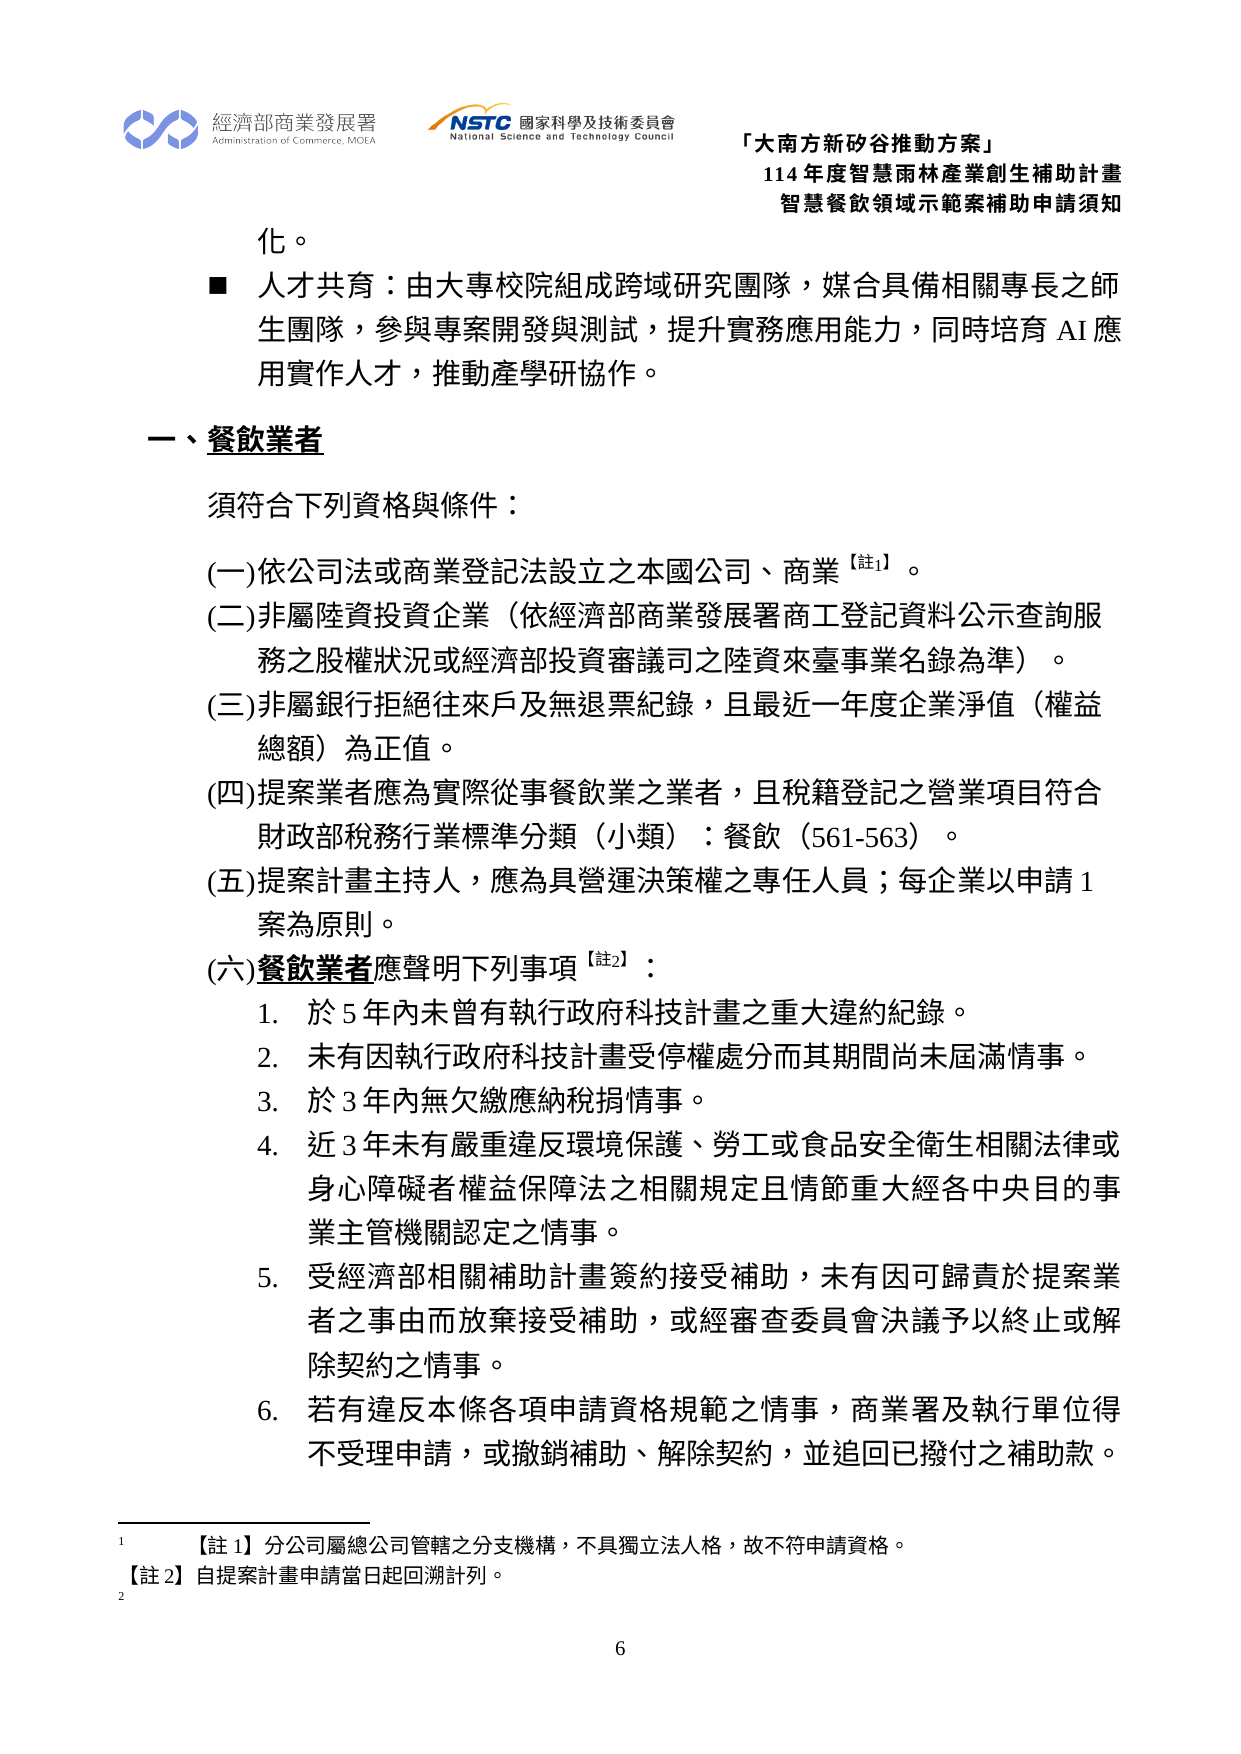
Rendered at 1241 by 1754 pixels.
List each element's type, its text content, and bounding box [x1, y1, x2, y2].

list 依公司法或商業登記法設立之本國公司、商業【註】。 [207, 548, 1122, 592]
list 若有違反本條各項申請資格規範之情事，商業署及執行單位得不受理申請，或撤銷補助、解除契約，並追回已撥付之補助款。 [257, 1385, 1122, 1473]
list 於3年內無欠繳應納稅捐情事。 [257, 1077, 1122, 1121]
list 人才共育：由大專校院組成跨域研究團隊，媒合具備相關專長之師生團隊，參與專案開發與測試，提升實務應用能力，同時培育AI應用實作人才，推動產學研協作。 [207, 262, 1122, 394]
subtitle 餐飲業者 [148, 416, 1122, 460]
list 提案業者應為實際從事餐飲業之業者，且稅籍登記之營業項目符合財政部稅務行業標準分類（小類）：餐飲（561-563）。 [207, 768, 1122, 857]
picture [118, 104, 382, 152]
picture [417, 88, 682, 152]
list 近3年未有嚴重違反環境保護、勞工或食品安全衛生相關法律或身心障礙者權益保障法之相關規定且情節重大經各中央目的事業主管機關認定之情事。 [257, 1121, 1122, 1253]
list 餐飲業者應聲明下列事項【註】： [207, 945, 1122, 989]
list 提案計畫主持人，應為具營運決策權之專任人員；每企業以申請1案為原則。 [207, 857, 1122, 945]
subtitle 須符合下列資格與條件： [207, 482, 1122, 526]
list 受經濟部相關補助計畫簽約接受補助，未有因可歸責於提案業者之事由而放棄接受補助，或經審查委員會決議予以終止或解除契約之情事。 [257, 1253, 1122, 1385]
list 於5年內未曾有執行政府科技計畫之重大違約紀錄。 [257, 989, 1122, 1033]
list 未有因執行政府科技計畫受停權處分而其期間尚未屆滿情事。 [257, 1033, 1122, 1077]
list 非屬銀行拒絕往來戶及無退票紀錄，且最近一年度企業淨值（權益總額）為正值。 [207, 680, 1122, 768]
list 非屬陸資投資企業（依經濟部商業發展署商工登記資料公示查詢服務之股權狀況或經濟部投資審議司之陸資來臺事業名錄為準）。 [207, 592, 1122, 680]
list 技術導入：由資訊服務業者提供可落地之AI解決方案，針對業者之需求進行技術評估、模型開發及系統整合，促進技術商品化與產業化。 [207, 218, 1122, 262]
